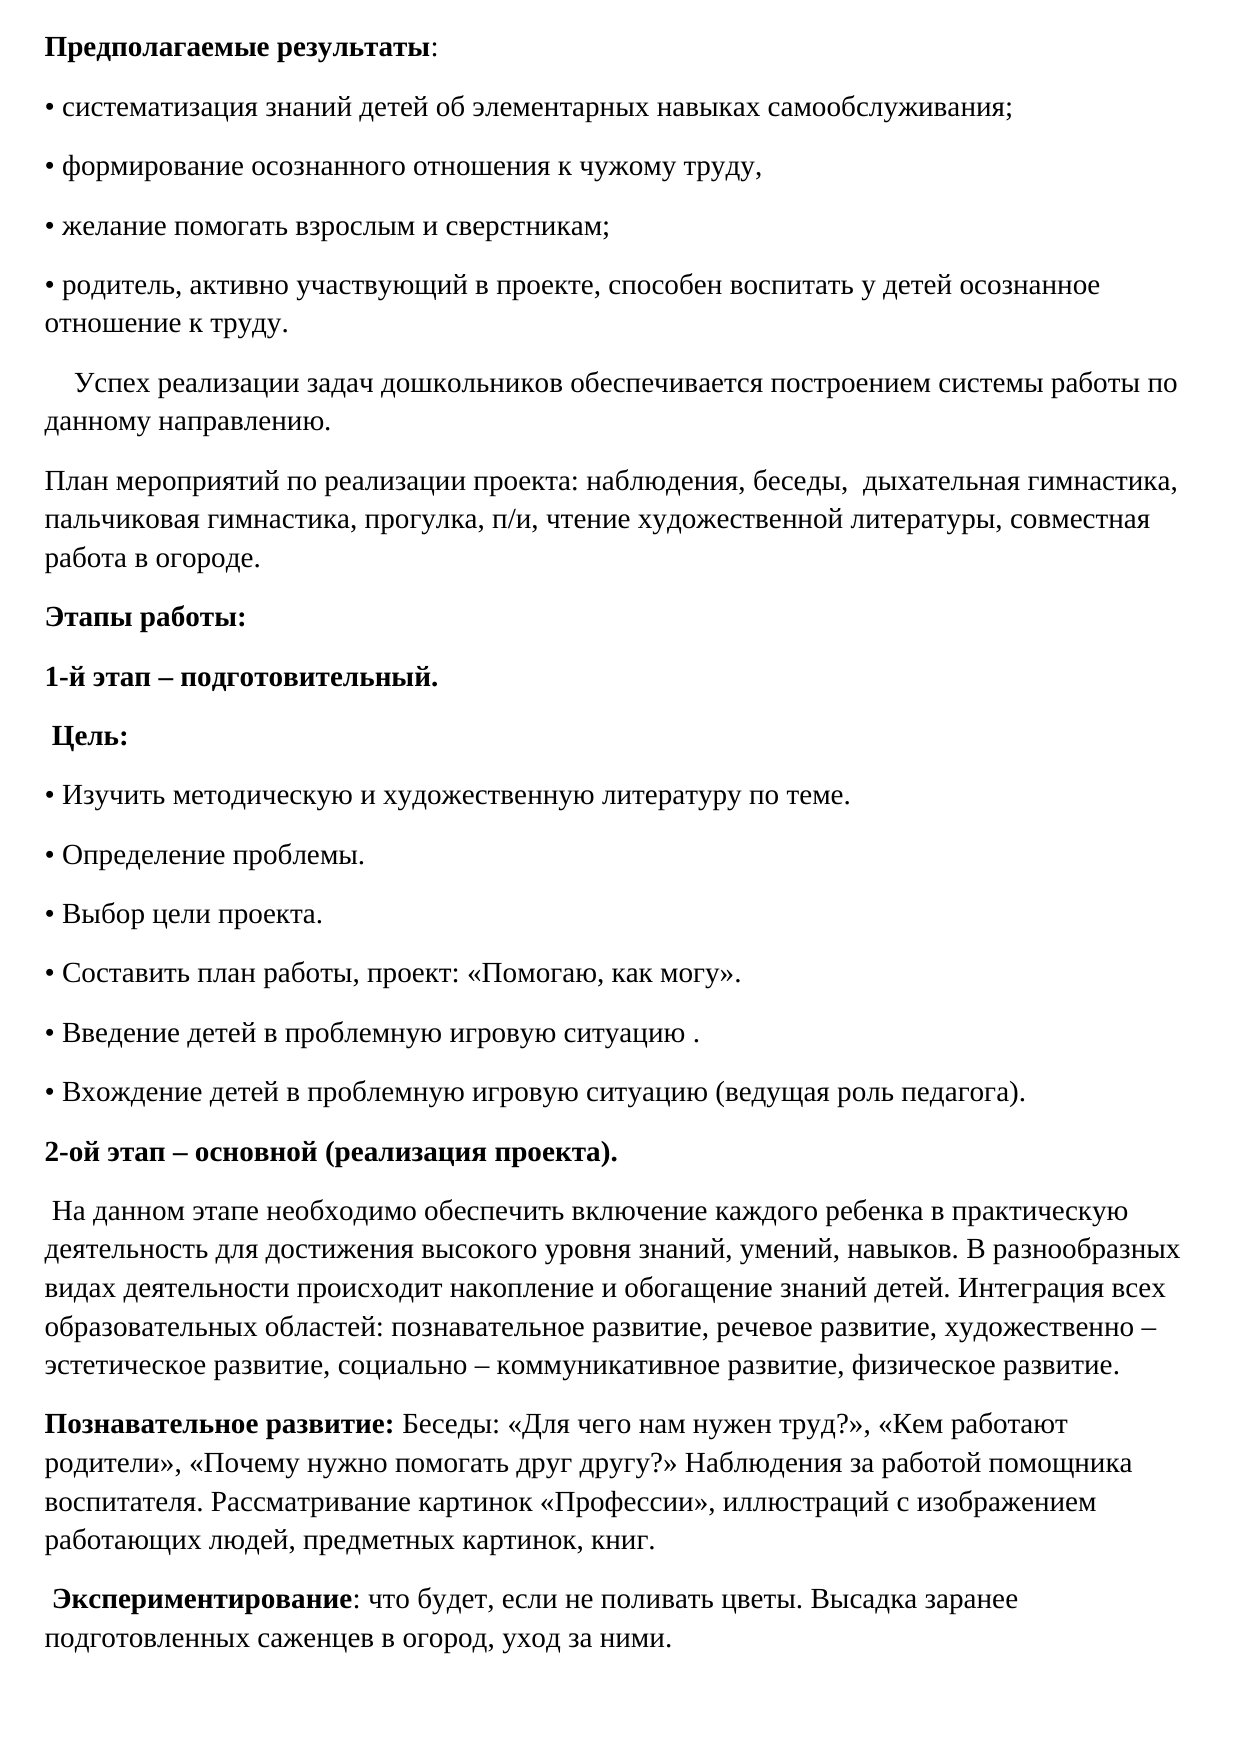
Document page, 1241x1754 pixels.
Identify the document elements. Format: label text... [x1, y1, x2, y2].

text Успех реализации задач дошкольников обеспечивается построением системы работы по данному направлению. [44, 365, 1196, 437]
text • желание помогать взрослым и сверстникам; [44, 208, 1196, 241]
text • формирование осознанного отношения к чужому труду, [44, 148, 1196, 182]
text 1-й этап – подготовительный. [44, 659, 1196, 692]
text • Составить план работы, проект: «Помогаю, как могу». [44, 956, 1196, 989]
text • Выбор цели проекта. [44, 896, 1196, 930]
text Этапы работы: [44, 599, 1196, 633]
text • Изучить методическую и художественную литературу по теме. [44, 777, 1196, 811]
text Экспериментирование: что будет, если не поливать цветы. Высадка заранее подготовленных саженцев в огород, уход за ними. [44, 1582, 1196, 1654]
text • систематизация знаний детей об элементарных навыках самообслуживания; [44, 89, 1196, 122]
text • родитель, активно участвующий в проекте, способен воспитать у детей осознанное отношение к труду. [44, 267, 1196, 339]
text Познавательное развитие: Беседы: «Для чего нам нужен труд?», «Кем работают родители», «Почему нужно помогать друг другу?» Наблюдения за работой помощника воспитателя. Рассматривание картинок «Профессии», иллюстраций с изображением работающих людей, предметных картинок, книг. [44, 1407, 1196, 1556]
text • Определение проблемы. [44, 837, 1196, 870]
text 2-ой этап – основной (реализация проекта). [44, 1134, 1196, 1167]
text • Вхождение детей в проблемную игровую ситуацию (ведущая роль педагога). [44, 1074, 1196, 1108]
text Цель: [44, 718, 1196, 752]
text На данном этапе необходимо обеспечить включение каждого ребенка в практическую деятельность для достижения высокого уровня знаний, умений, навыков. В разнообразных видах деятельности происходит накопление и обогащение знаний детей. Интеграция всех образовательных областей: познавательное развитие, речевое развитие, художественно – эстетическое развитие, социально – коммуникативное развитие, физическое развитие. [44, 1193, 1196, 1381]
text План мероприятий по реализации проекта: наблюдения, беседы, дыхательная гимнастика, пальчиковая гимнастика, прогулка, п/и, чтение художественной литературы, совместная работа в огороде. [44, 463, 1196, 573]
text • Введение детей в проблемную игровую ситуацию . [44, 1015, 1196, 1048]
text Предполагаемые результаты: [44, 29, 1196, 63]
